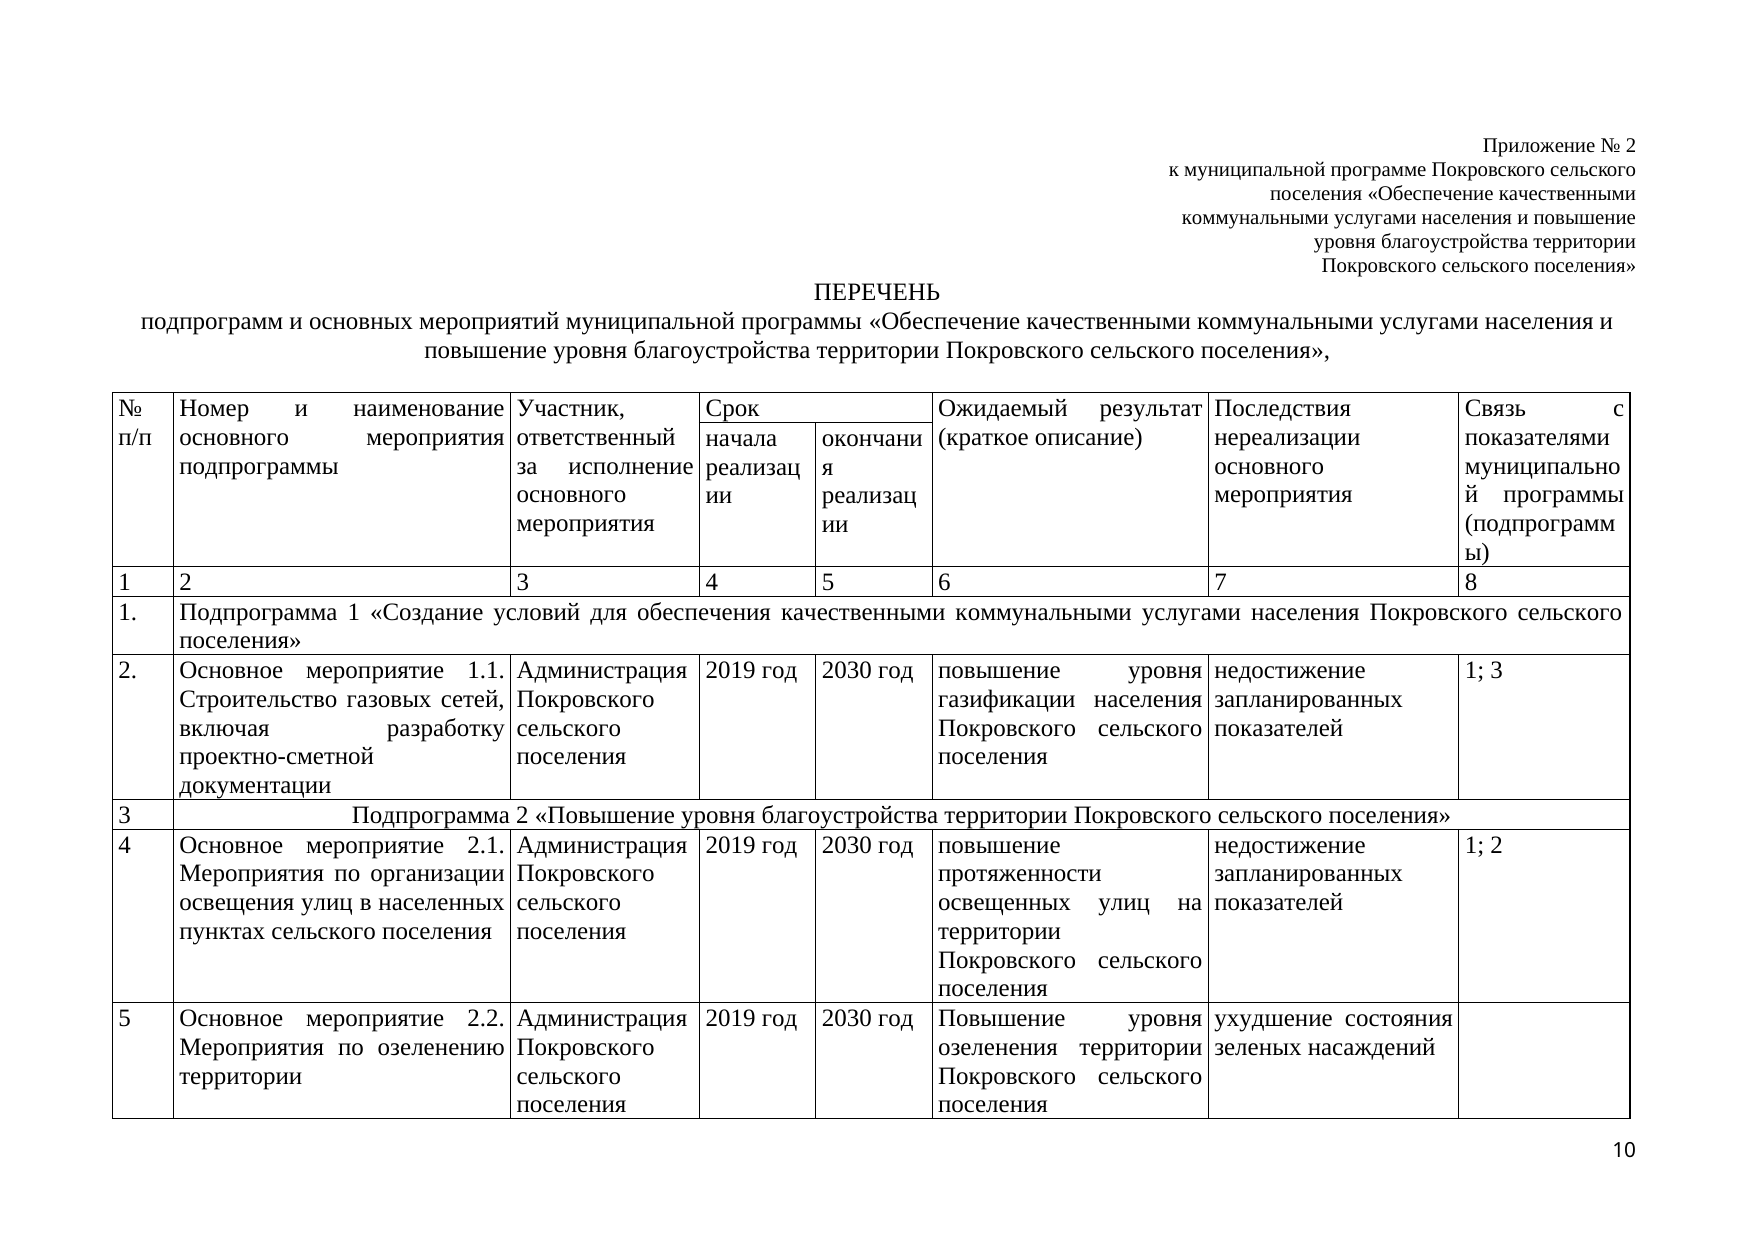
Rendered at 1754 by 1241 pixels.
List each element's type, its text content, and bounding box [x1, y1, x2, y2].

table_cell 3 [511, 567, 699, 596]
table_cell Основное мероприятие 1.1. Строительство газовых сетей, включая разработку проектно-сметной документации [174, 655, 510, 799]
table_cell Администрация Покровского сельского поселения [511, 655, 699, 799]
table_cell 2. [113, 655, 173, 799]
table_cell 1; 3 [1459, 655, 1629, 799]
table_header Последствия нереализации основного мероприятия [1209, 393, 1458, 566]
table_cell 4 [700, 567, 815, 596]
table_cell 4 [113, 830, 173, 1002]
table_header Срок [700, 393, 932, 422]
table_cell 1. [113, 597, 173, 654]
table_cell Подпрограмма 1 «Создание условий для обеспечения качественными коммунальными услугами населения Покровского сельского поселения» [174, 597, 1629, 654]
table_cell 2019 год [700, 830, 815, 1002]
table_cell [1459, 1003, 1629, 1118]
table_cell 7 [1209, 567, 1458, 596]
text ПЕРЕЧЕНЬ [118, 277, 1636, 306]
table_cell Основное мероприятие 2.2. Мероприятия по озеленению территории [174, 1003, 510, 1118]
table_header Участник, ответственный за исполнение основного мероприятия [511, 393, 699, 566]
table_cell Основное мероприятие 2.1. Мероприятия по организации освещения улиц в населенных пунктах сельского поселения [174, 830, 510, 1002]
text подпрограмм и основных мероприятий муниципальной программы «Обеспечение качественными коммунальными услугами населения и повышение уровня благоустройства территории Покровского сельского поселения», [118, 306, 1636, 363]
table_header Связь с показателями муниципальной программы (подпрограммы) [1459, 393, 1629, 566]
table_cell Подпрограмма 2 «Повышение уровня благоустройства территории Покровского сельского поселения» [174, 800, 1629, 829]
table_cell 2030 год [816, 655, 932, 799]
text Покровского сельского поселения» [1152, 253, 1636, 277]
table_cell 2 [174, 567, 510, 596]
table_cell 3 [113, 800, 173, 829]
table_cell 2030 год [816, 1003, 932, 1118]
table_header Ожидаемый результат (краткое описание) [933, 393, 1208, 566]
table_cell 8 [1459, 567, 1629, 596]
table_cell 6 [933, 567, 1208, 596]
table_cell 5 [113, 1003, 173, 1118]
text к муниципальной программе Покровского сельского поселения «Обеспечение качественными коммунальными услугами населения и повышение уровня благоустройства территории [1152, 157, 1636, 253]
table_cell недостижение запланированных показателей [1209, 830, 1458, 1002]
table_cell 1 [113, 567, 173, 596]
table_cell 1; 2 [1459, 830, 1629, 1002]
table_cell окончания реализации [816, 423, 932, 566]
table_cell 5 [816, 567, 932, 596]
table_cell повышение протяженности освещенных улиц на территории Покровского сельского поселения [933, 830, 1208, 1002]
table_header № п/п [113, 393, 173, 566]
table_cell начала реализации [700, 423, 815, 566]
table_cell ухудшение состояния зеленых насаждений [1209, 1003, 1458, 1118]
table_header Номер и наименование основного мероприятия подпрограммы [174, 393, 510, 566]
table_cell Администрация Покровского сельского поселения [511, 830, 699, 1002]
table_cell недостижение запланированных показателей [1209, 655, 1458, 799]
table_cell 2019 год [700, 1003, 815, 1118]
table_cell 2019 год [700, 655, 815, 799]
table_cell повышение уровня газификации населения Покровского сельского поселения [933, 655, 1208, 799]
table_cell 2030 год [816, 830, 932, 1002]
table_cell Повышение уровня озеленения территории Покровского сельского поселения [933, 1003, 1208, 1118]
text Приложение № 2 [118, 133, 1636, 157]
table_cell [511, 1003, 699, 1118]
